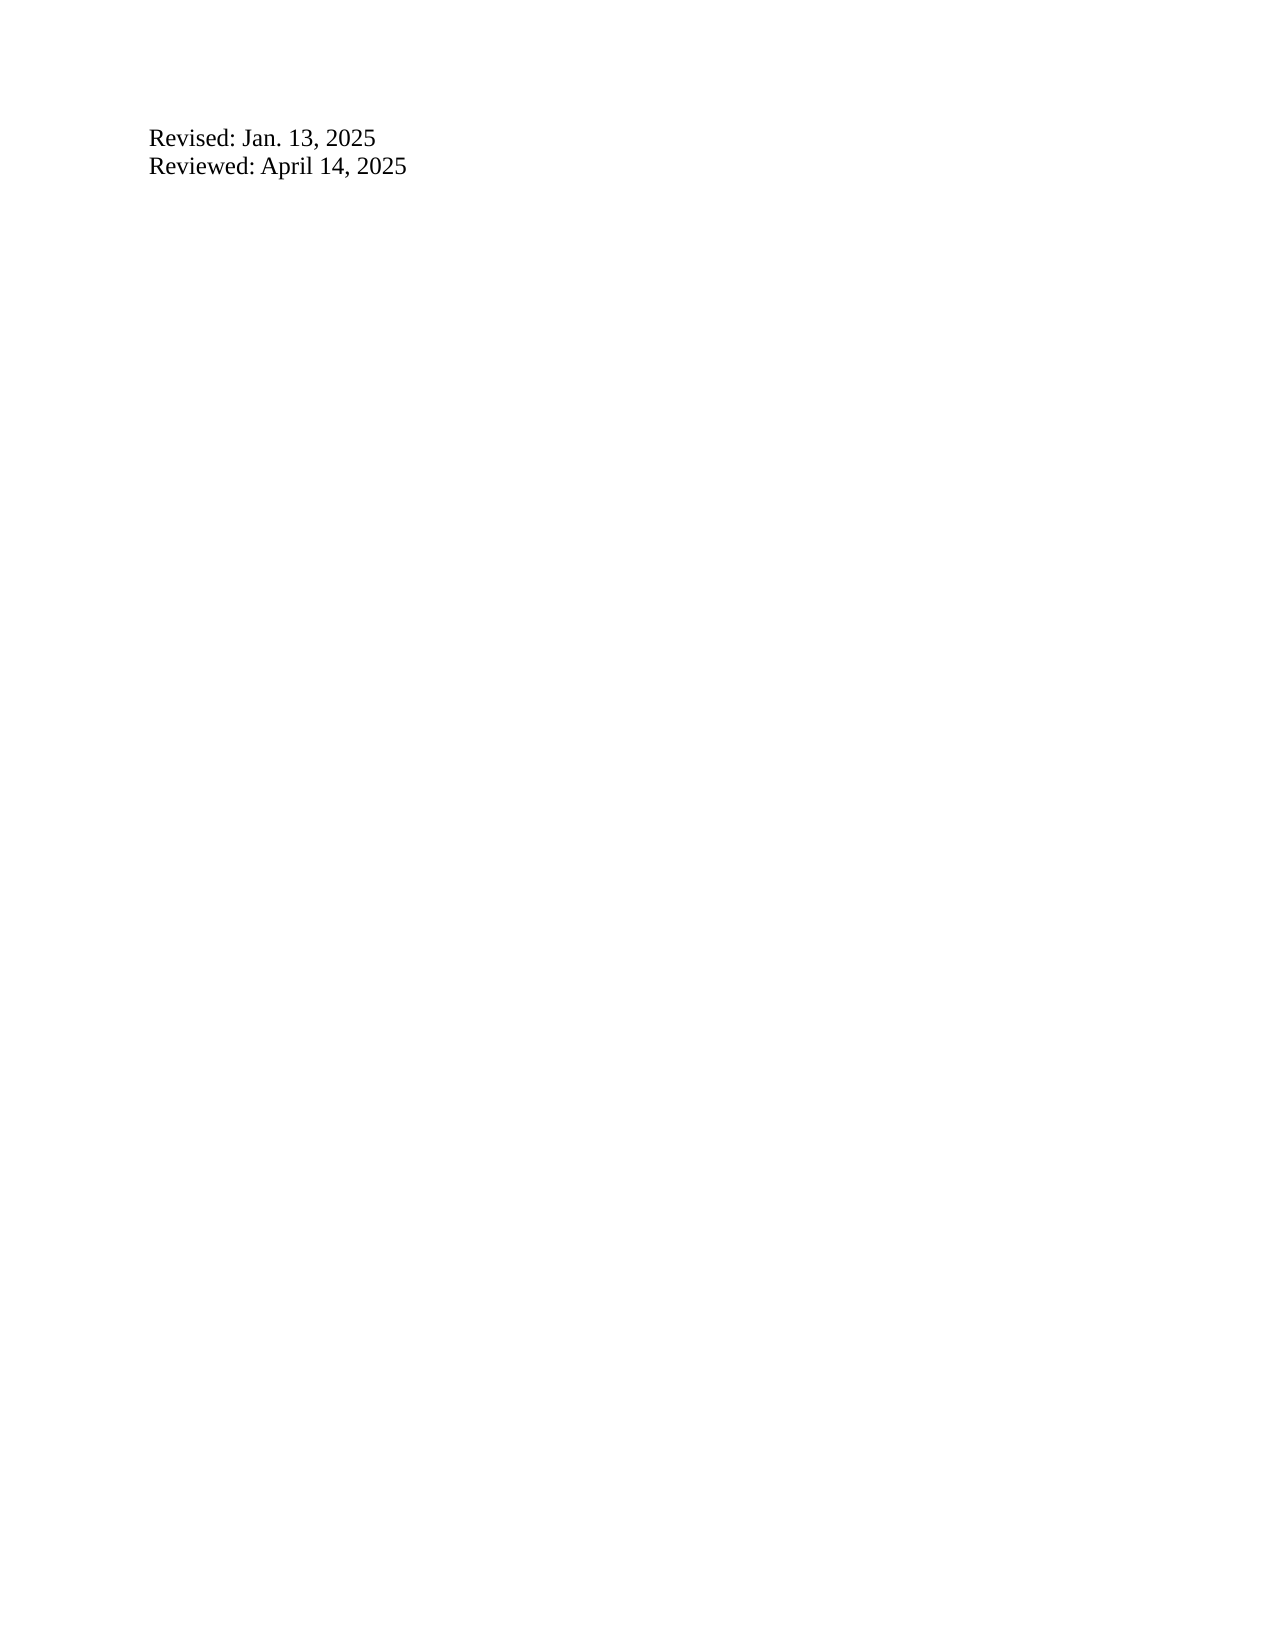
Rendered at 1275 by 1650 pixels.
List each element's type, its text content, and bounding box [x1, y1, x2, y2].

text Revised: Jan. 13, 2025 [148, 123, 1125, 151]
text Reviewed: April 14, 2025 [148, 151, 1125, 180]
